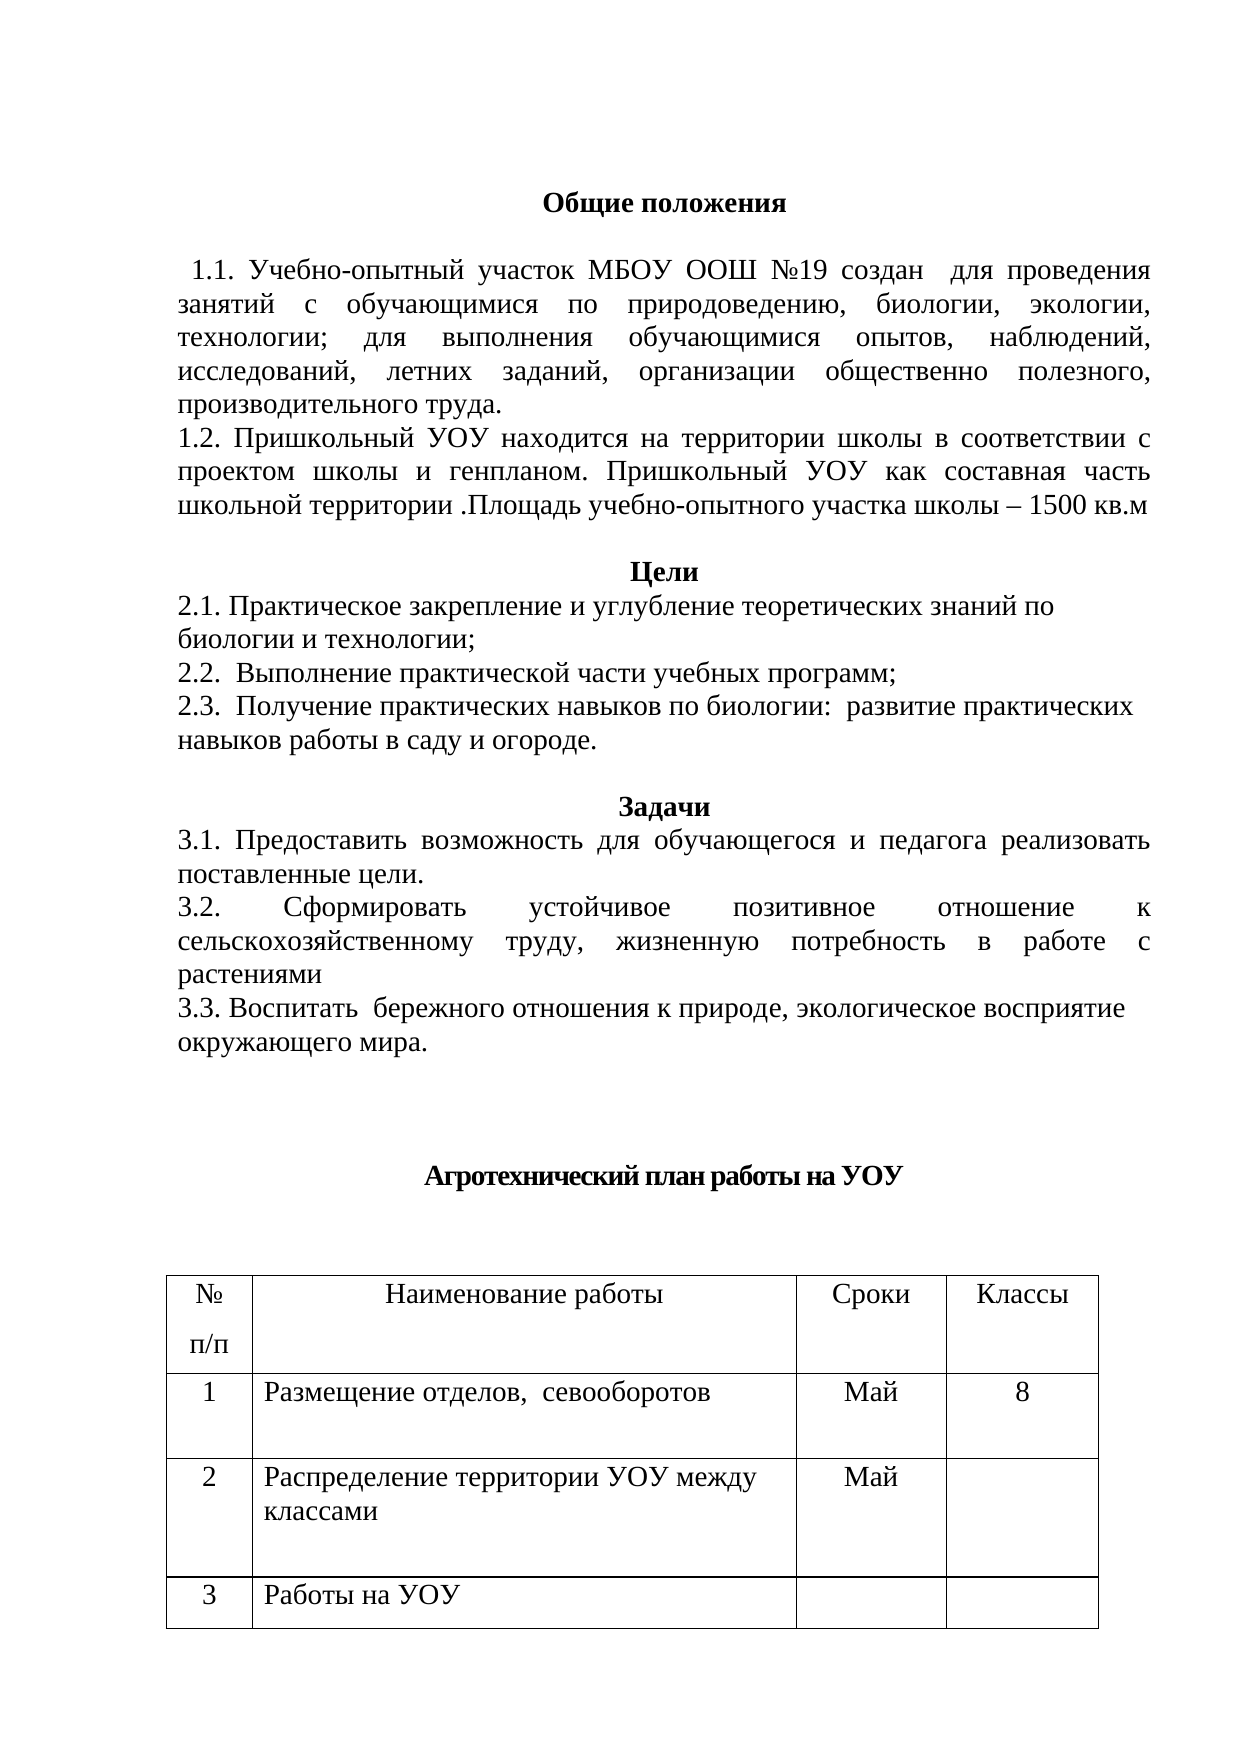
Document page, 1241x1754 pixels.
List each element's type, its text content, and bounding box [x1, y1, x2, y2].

table_cell [797, 1578, 946, 1628]
text 2.2. Выполнение практической части учебных программ; [177, 655, 1152, 688]
text Общие положения [177, 185, 1152, 219]
table_cell [947, 1459, 1098, 1576]
text 1.2. Пришкольный УОУ находится на территории школы в соответствии с проектом школы и генпланом. Пришкольный УОУ как составная часть школьной территории .Площадь учебно-опытного участка школы – 1500 кв.м [177, 420, 1152, 521]
table_cell Распределение территории УОУ между классами [253, 1459, 796, 1576]
table_header Сроки [797, 1276, 946, 1373]
table_header Классы [947, 1276, 1098, 1373]
table_cell Май [797, 1374, 946, 1458]
table_cell Размещение отделов, севооборотов [253, 1374, 796, 1458]
text 3.2. Сформировать устойчивое позитивное отношение к сельскохозяйственному труду, жизненную потребность в работе с растениями [177, 889, 1152, 990]
text Цели [177, 554, 1152, 588]
text 2.1. Практическое закрепление и углубление теоретических знаний по биологии и технологии; [177, 588, 1152, 655]
table_cell [947, 1578, 1098, 1628]
text 3.3. Воспитать бережного отношения к природе, экологическое восприятие окружающего мира. [177, 990, 1152, 1057]
text 3.1. Предоставить возможность для обучающегося и педагога реализовать поставленные цели. [177, 822, 1152, 889]
text Агротехнический план работы на УОУ [177, 1158, 1152, 1191]
text 2.3. Получение практических навыков по биологии: развитие практических навыков работы в саду и огороде. [177, 688, 1152, 755]
table_cell Май [797, 1459, 946, 1576]
text Задачи [177, 789, 1152, 822]
table_header Наименование работы [253, 1276, 796, 1373]
table_cell 2 [167, 1459, 252, 1576]
table_cell Работы на УОУ [253, 1578, 796, 1628]
table_cell 8 [947, 1374, 1098, 1458]
table_cell 1 [167, 1374, 252, 1458]
table_cell 3 [167, 1578, 252, 1628]
text 1.1. Учебно-опытный участок МБОУ ООШ №19 создан для проведения занятий с обучающимися по природоведению, биологии, экологии, технологии; для выполнения обучающимися опытов, наблюдений, исследований, летних заданий, организации общественно полезного, производительного труда. [177, 252, 1152, 420]
table_header № п/п [167, 1276, 252, 1373]
